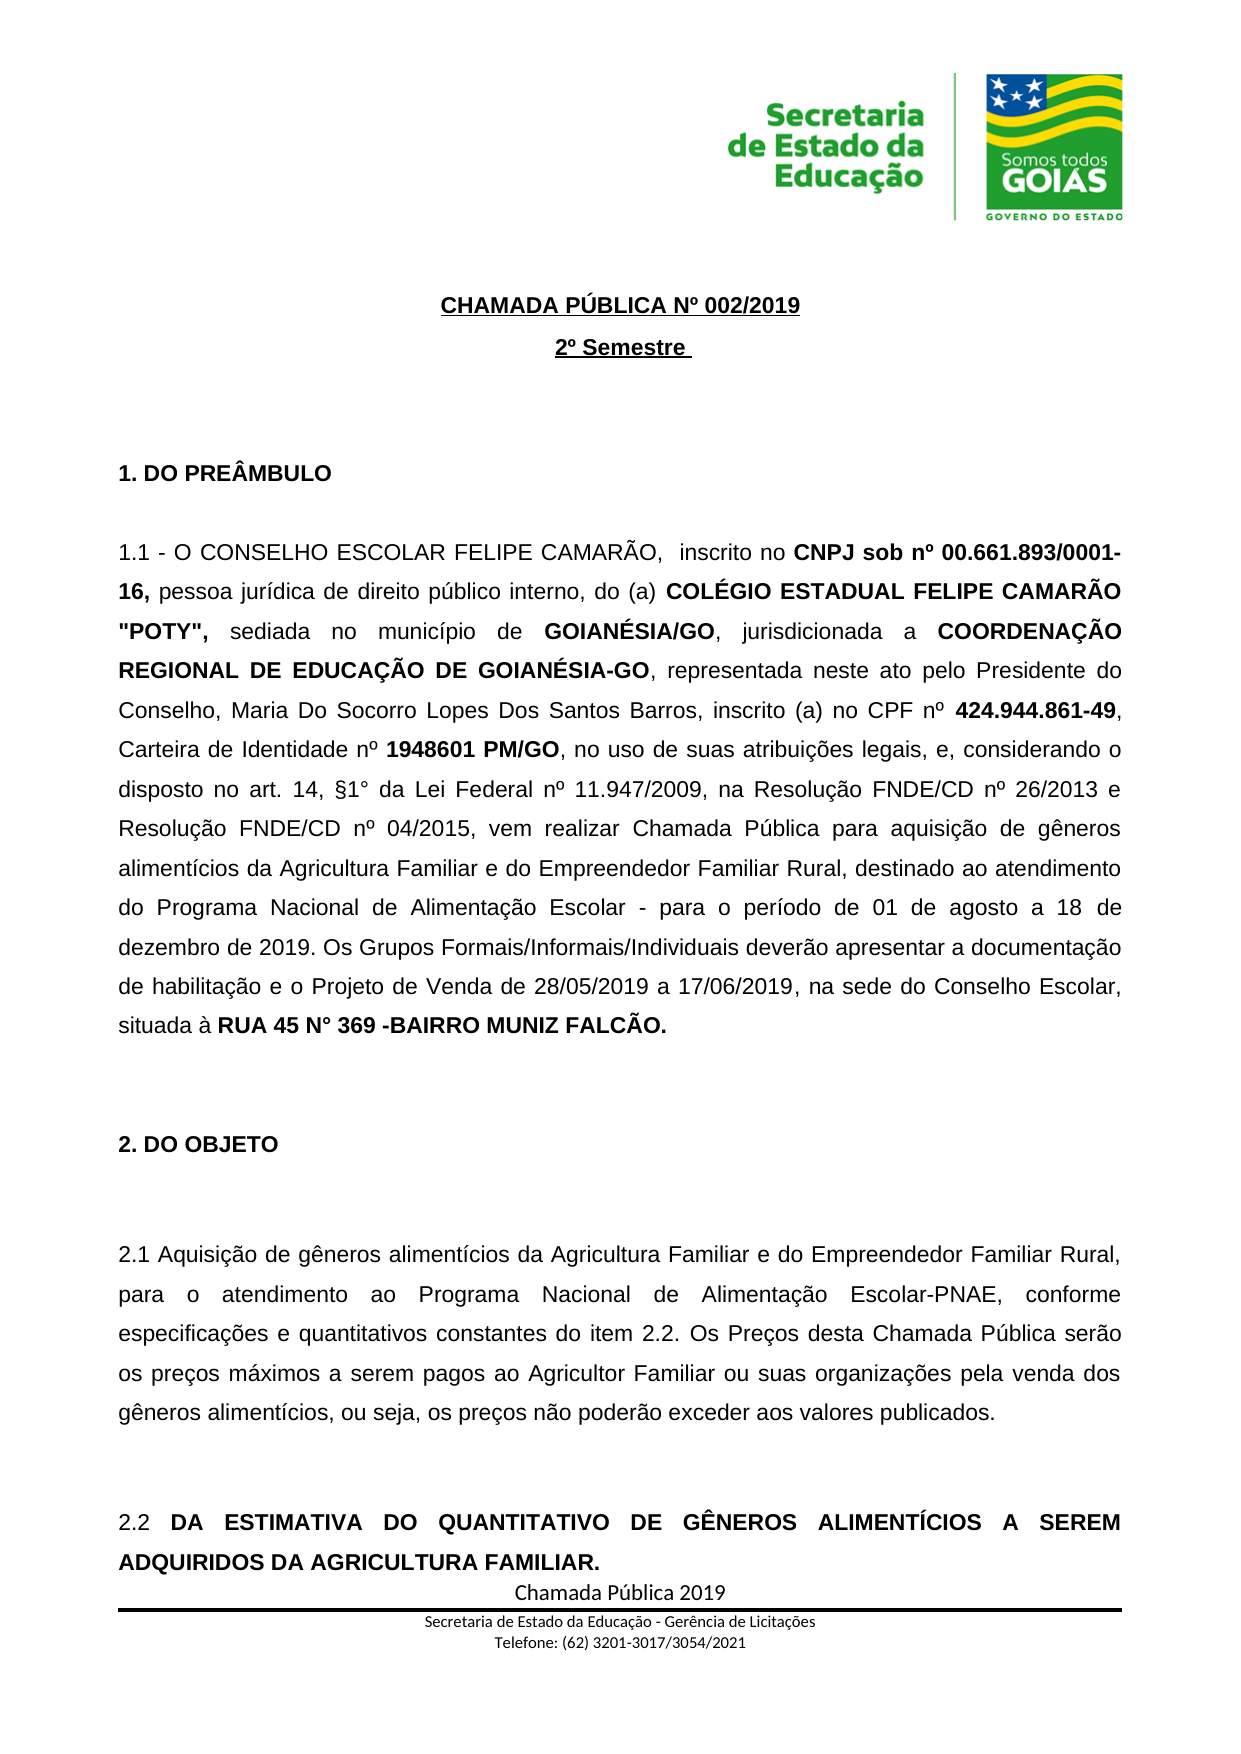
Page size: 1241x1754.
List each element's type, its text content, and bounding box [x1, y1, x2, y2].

text 1. DO PREÂMBULO [118, 460, 1122, 486]
text 2. DO OBJETO [118, 1131, 1122, 1157]
text 2.1 Aquisição de gêneros alimentícios da Agricultura Familiar e do Empreendedor Familiar Rural, para o atendimento ao Programa Nacional de Alimentação Escolar-PNAE, conforme especificações e quantitativos constantes do item 2.2. Os Preços desta Chamada Pública serão os preços máximos a serem pagos ao Agricultor Familiar ou suas organizações pela venda dos gêneros alimentícios, ou seja, os preços não poderão exceder aos valores publicados. [118, 1241, 1122, 1425]
picture [727, 73, 1123, 222]
text 2º Semestre [118, 334, 1122, 360]
text CHAMADA PÚBLICA Nº 002/2019 [118, 292, 1122, 318]
text 2.2 DA ESTIMATIVA DO QUANTITATIVO DE GÊNEROS ALIMENTÍCIOS A SEREM ADQUIRIDOS DA AGRICULTURA FAMILIAR. [118, 1509, 1122, 1575]
text 1.1 - O CONSELHO ESCOLAR FELIPE CAMARÃO, inscrito no CNPJ sob nº 00.661.893/0001-16, pessoa jurídica de direito público interno, do (a) COLÉGIO ESTADUAL FELIPE CAMARÃO "POTY", sediada no município de GOIANÉSIA/GO, jurisdicionada a COORDENAÇÃO REGIONAL DE EDUCAÇÃO DE GOIANÉSIA-GO, representada neste ato pelo Presidente do Conselho, Maria Do Socorro Lopes Dos Santos Barros, inscrito (a) no CPF nº 424.944.861-49, Carteira de Identidade nº 1948601 PM/GO, no uso de suas atribuições legais, e, considerando o disposto no art. 14, §1° da Lei Federal nº 11.947/2009, na Resolução FNDE/CD nº 26/2013 e Resolução FNDE/CD nº 04/2015, vem realizar Chamada Pública para aquisição de gêneros alimentícios da Agricultura Familiar e do Empreendedor Familiar Rural, destinado ao atendimento do Programa Nacional de Alimentação Escolar - para o período de 01 de agosto a 18 de dezembro de 2019. Os Grupos Formais/Informais/Individuais deverão apresentar a documentação de habilitação e o Projeto de Venda de 28/05/2019 a 17/06/2019, na sede do Conselho Escolar, situada à RUA 45 N° 369 -BAIRRO MUNIZ FALCÃO. [118, 539, 1122, 1039]
